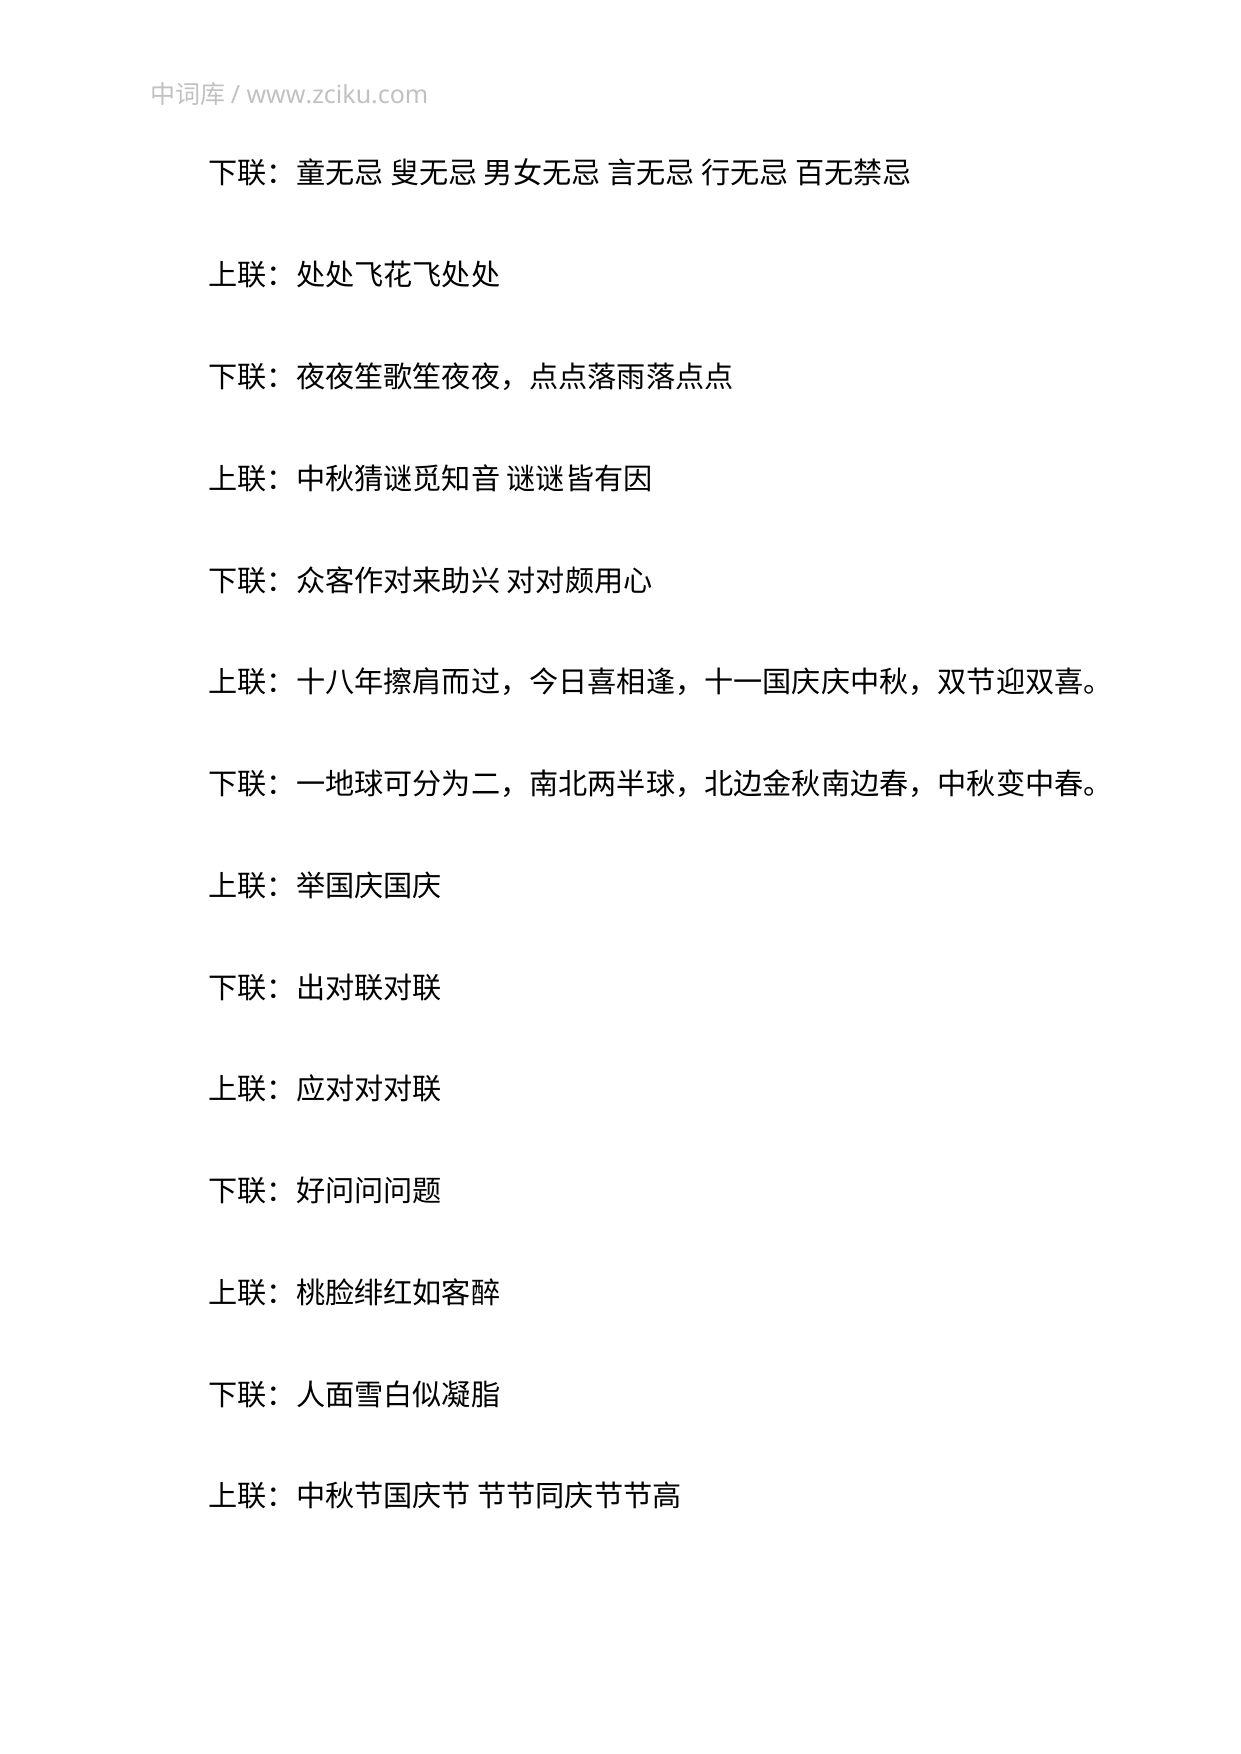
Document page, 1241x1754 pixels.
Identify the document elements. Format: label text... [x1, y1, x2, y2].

text 下联：童无忌 叟无忌 男女无忌 言无忌 行无忌 百无禁忌 [150, 150, 1090, 192]
text 上联：中秋猜谜觅知音 谜谜皆有因 [150, 455, 1090, 498]
text 下联：人面雪白似凝脂 [150, 1371, 1090, 1413]
text 下联：一地球可分为二，南北两半球，北边金秋南边春，中秋变中春。 [150, 761, 1090, 803]
text 下联：出对联对联 [150, 964, 1090, 1006]
text 上联：中秋节国庆节 节节同庆节节高 [150, 1473, 1090, 1515]
text 上联：十八年擦肩而过，今日喜相逢，十一国庆庆中秋，双节迎双喜。 [150, 659, 1090, 701]
text 上联：应对对对联 [150, 1066, 1090, 1108]
text 下联：好问问问题 [150, 1168, 1090, 1210]
text 下联：夜夜笙歌笙夜夜，点点落雨落点点 [150, 353, 1090, 396]
text 上联：举国庆国庆 [150, 862, 1090, 905]
text 上联：处处飞花飞处处 [150, 252, 1090, 294]
text 下联：众客作对来助兴 对对颇用心 [150, 557, 1090, 599]
text 上联：桃脸绯红如客醉 [150, 1269, 1090, 1312]
